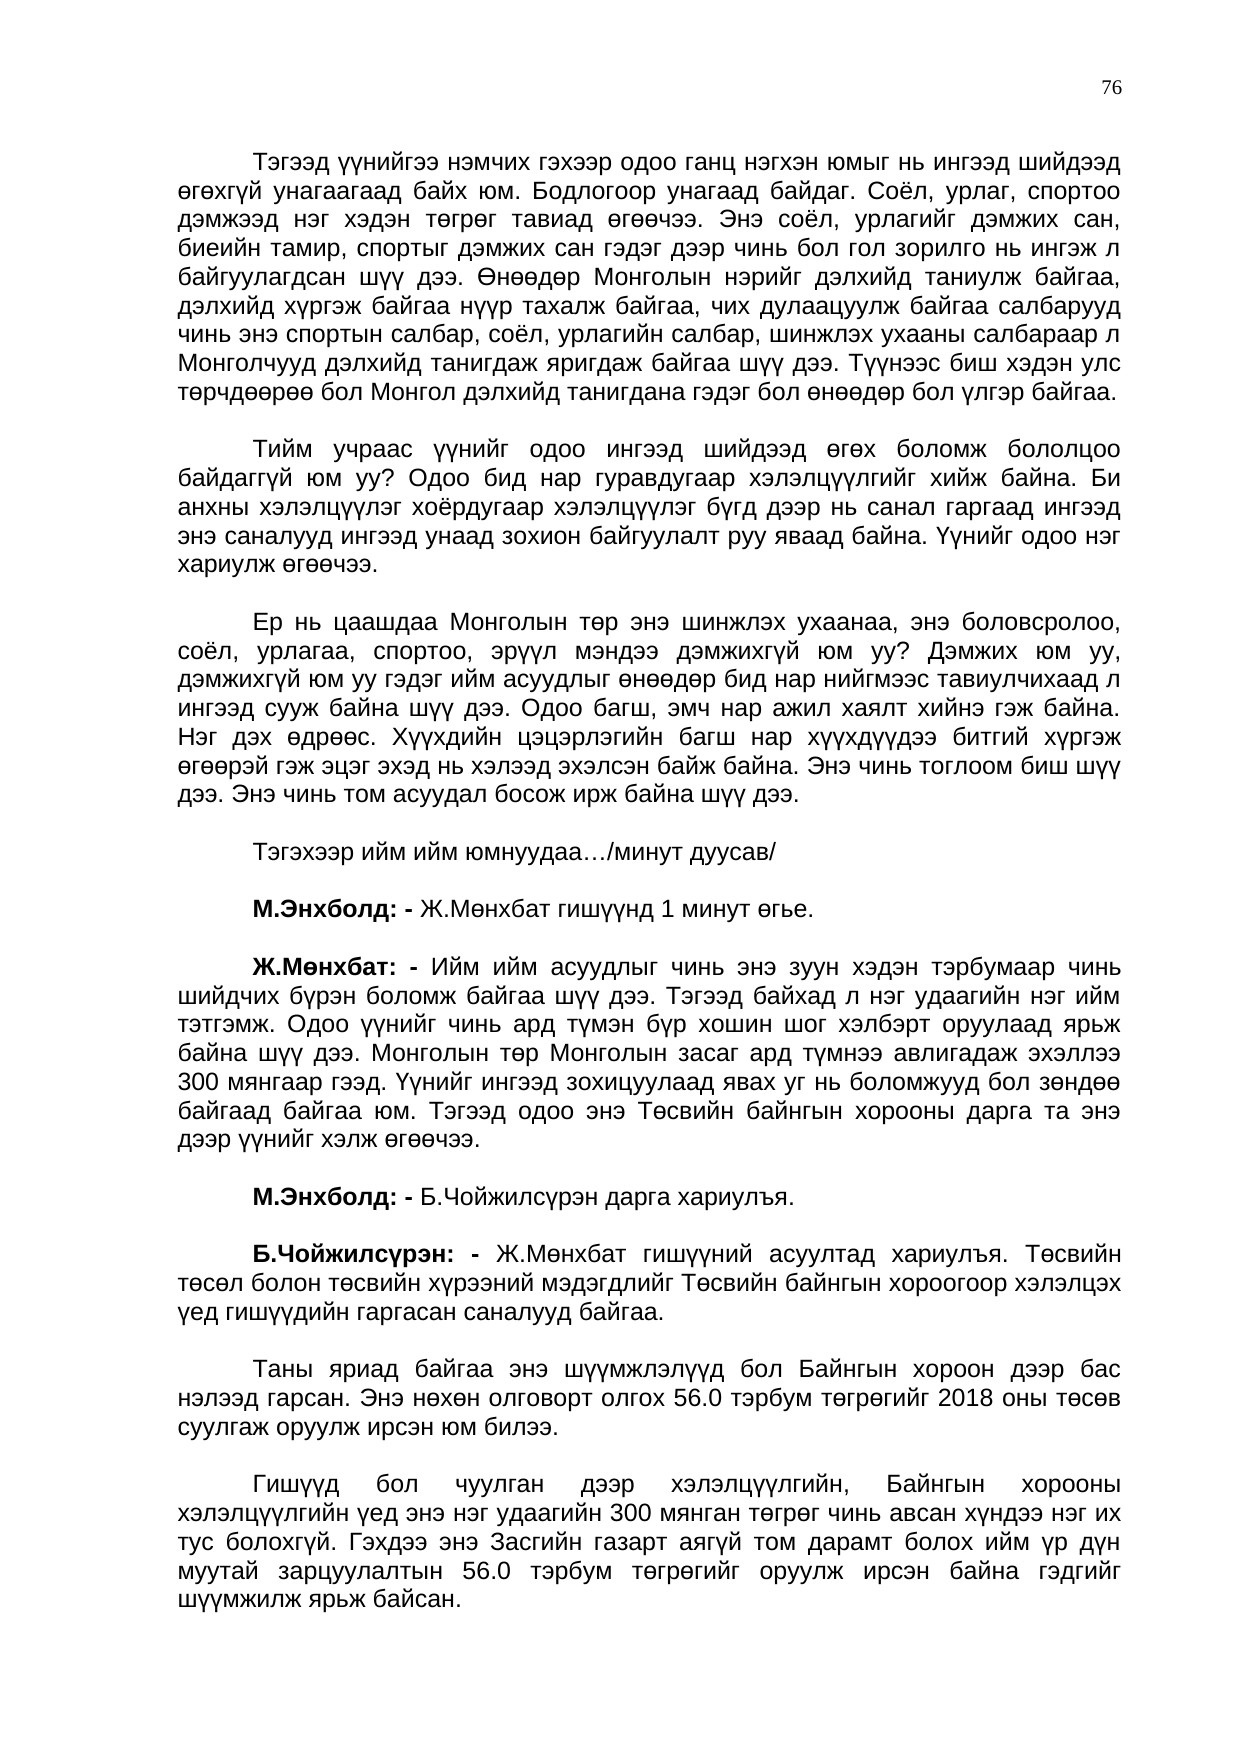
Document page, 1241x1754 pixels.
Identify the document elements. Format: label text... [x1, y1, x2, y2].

text М.Энхболд: - Б.Чойжилсүрэн дарга хариулъя. [177, 1182, 1122, 1211]
text Б.Чойжилсүрэн: - Ж.Мөнхбат гишүүний асуултад хариулъя. Төсвийн төсөл болон төсвийн хүрээний мэдэгдлийг Төсвийн байнгын хороогоор хэлэлцэх үед гишүүдийн гаргасан саналууд байгаа. [177, 1239, 1122, 1326]
text Тэгээд үүнийгээ нэмчих гэхээр одоо ганц нэгхэн юмыг нь ингээд шийдээд өгөхгүй унагаагаад байх юм. Бодлогоор унагаад байдаг. Соёл, урлаг, спортоо дэмжээд нэг хэдэн төгрөг тавиад өгөөчээ. Энэ соёл, урлагийг дэмжих сан, биеийн тамир, спортыг дэмжих сан гэдэг дээр чинь бол гол зорилго нь ингэж л байгуулагдсан шүү дээ. Өнөөдөр Монголын нэрийг дэлхийд таниулж байгаа, дэлхийд хүргэж байгаа нүүр тахалж байгаа, чих дулаацуулж байгаа салбарууд чинь энэ спортын салбар, соёл, урлагийн салбар, шинжлэх ухааны салбараар л Монголчууд дэлхийд танигдаж яригдаж байгаа шүү дээ. Түүнээс биш хэдэн улс төрчдөөрөө бол Монгол дэлхийд танигдана гэдэг бол өнөөдөр бол үлгэр байгаа. [177, 147, 1122, 406]
text Тийм учраас үүнийг одоо ингээд шийдээд өгөх боломж бололцоо байдаггүй юм уу? Одоо бид нар гуравдугаар хэлэлцүүлгийг хийж байна. Би анхны хэлэлцүүлэг хоёрдугаар хэлэлцүүлэг бүгд дээр нь санал гаргаад ингээд энэ саналууд ингээд унаад зохион байгуулалт руу яваад байна. Үүнийг одоо нэг хариулж өгөөчээ. [177, 434, 1122, 578]
text Ж.Мөнхбат: - Ийм ийм асуудлыг чинь энэ зуун хэдэн тэрбумаар чинь шийдчих бүрэн боломж байгаа шүү дээ. Тэгээд байхад л нэг удаагийн нэг ийм тэтгэмж. Одоо үүнийг чинь ард түмэн бүр хошин шог хэлбэрт оруулаад ярьж байна шүү дээ. Монголын төр Монголын засаг ард түмнээ авлигадаж эхэллээ 300 мянгаар гээд. Үүнийг ингээд зохицуулаад явах уг нь боломжууд бол зөндөө байгаад байгаа юм. Тэгээд одоо энэ Төсвийн байнгын хорооны дарга та энэ дээр үүнийг хэлж өгөөчээ. [177, 952, 1122, 1153]
text М.Энхболд: - Ж.Мөнхбат гишүүнд 1 минут өгье. [177, 894, 1122, 923]
text Ер нь цаашдаа Монголын төр энэ шинжлэх ухаанаа, энэ боловсролоо, соёл, урлагаа, спортоо, эрүүл мэндээ дэмжихгүй юм уу? Дэмжих юм уу, дэмжихгүй юм уу гэдэг ийм асуудлыг өнөөдөр бид нар нийгмээс тавиулчихаад л ингээд сууж байна шүү дээ. Одоо багш, эмч нар ажил хаялт хийнэ гэж байна. Нэг дэх өдрөөс. Хүүхдийн цэцэрлэгийн багш нар хүүхдүүдээ битгий хүргэж өгөөрэй гэж эцэг эхэд нь хэлээд эхэлсэн байж байна. Энэ чинь тоглоом биш шүү дээ. Энэ чинь том асуудал босож ирж байна шүү дээ. [177, 607, 1122, 808]
text Гишүүд бол чуулган дээр хэлэлцүүлгийн, Байнгын хорооны хэлэлцүүлгийн үед энэ нэг удаагийн 300 мянган төгрөг чинь авсан хүндээ нэг их тус болохгүй. Гэхдээ энэ Засгийн газарт аягүй том дарамт болох ийм үр дүн муутай зарцуулалтын 56.0 тэрбум төгрөгийг оруулж ирсэн байна гэдгийг шүүмжилж ярьж байсан. [177, 1469, 1122, 1613]
text Таны яриад байгаа энэ шүүмжлэлүүд бол Байнгын хороон дээр бас нэлээд гарсан. Энэ нөхөн олговорт олгох 56.0 тэрбум төгрөгийг 2018 оны төсөв суулгаж оруулж ирсэн юм билээ. [177, 1354, 1122, 1441]
text Тэгэхээр ийм ийм юмнуудаа…/минут дуусав/ [177, 837, 1122, 866]
